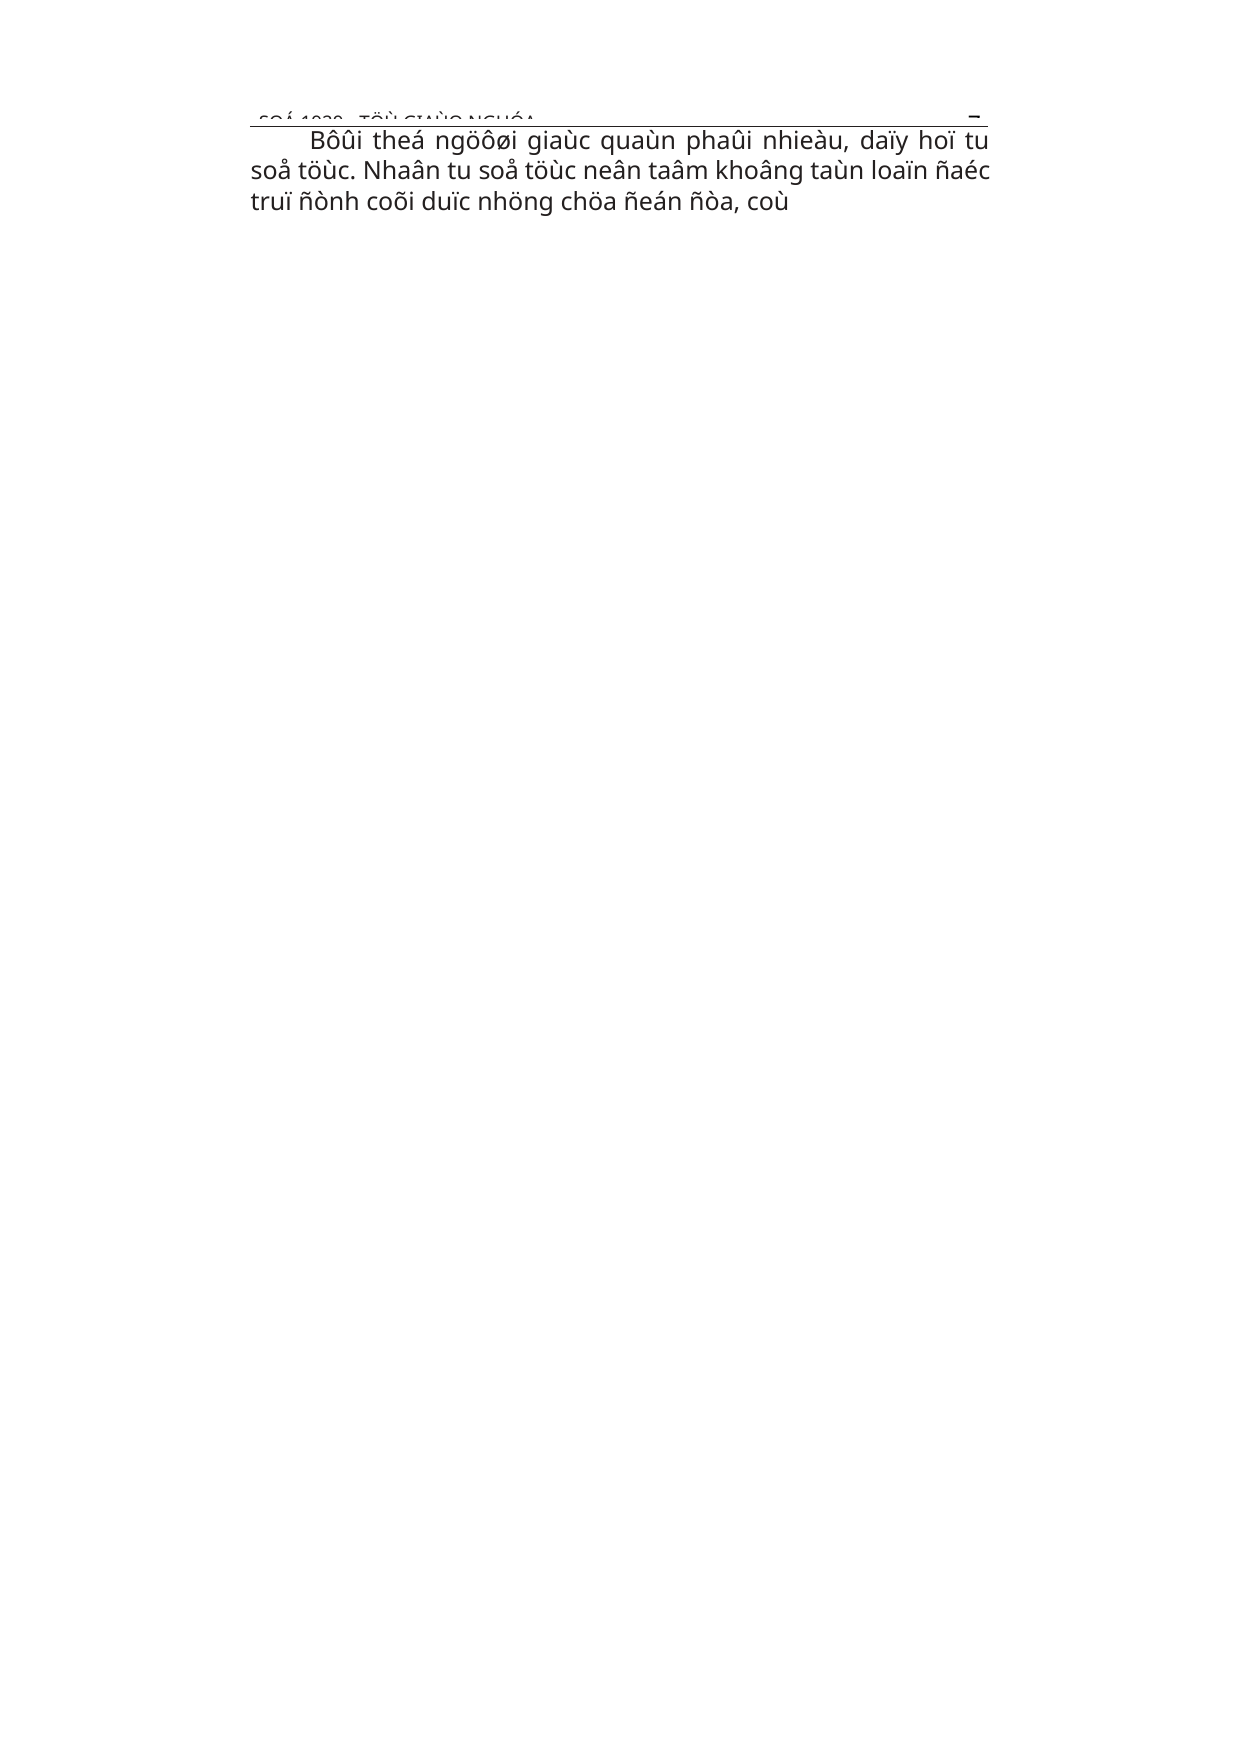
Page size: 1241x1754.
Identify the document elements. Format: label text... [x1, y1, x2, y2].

text Bôûi theá ngöôøi giaùc quaùn phaûi nhieàu, daïy hoï tu soå töùc. Nhaân tu soå töùc neân taâm khoâng taùn loaïn ñaéc truï ñònh coõi duïc nhöng chöa ñeán ñòa, coù [250, 125, 990, 218]
